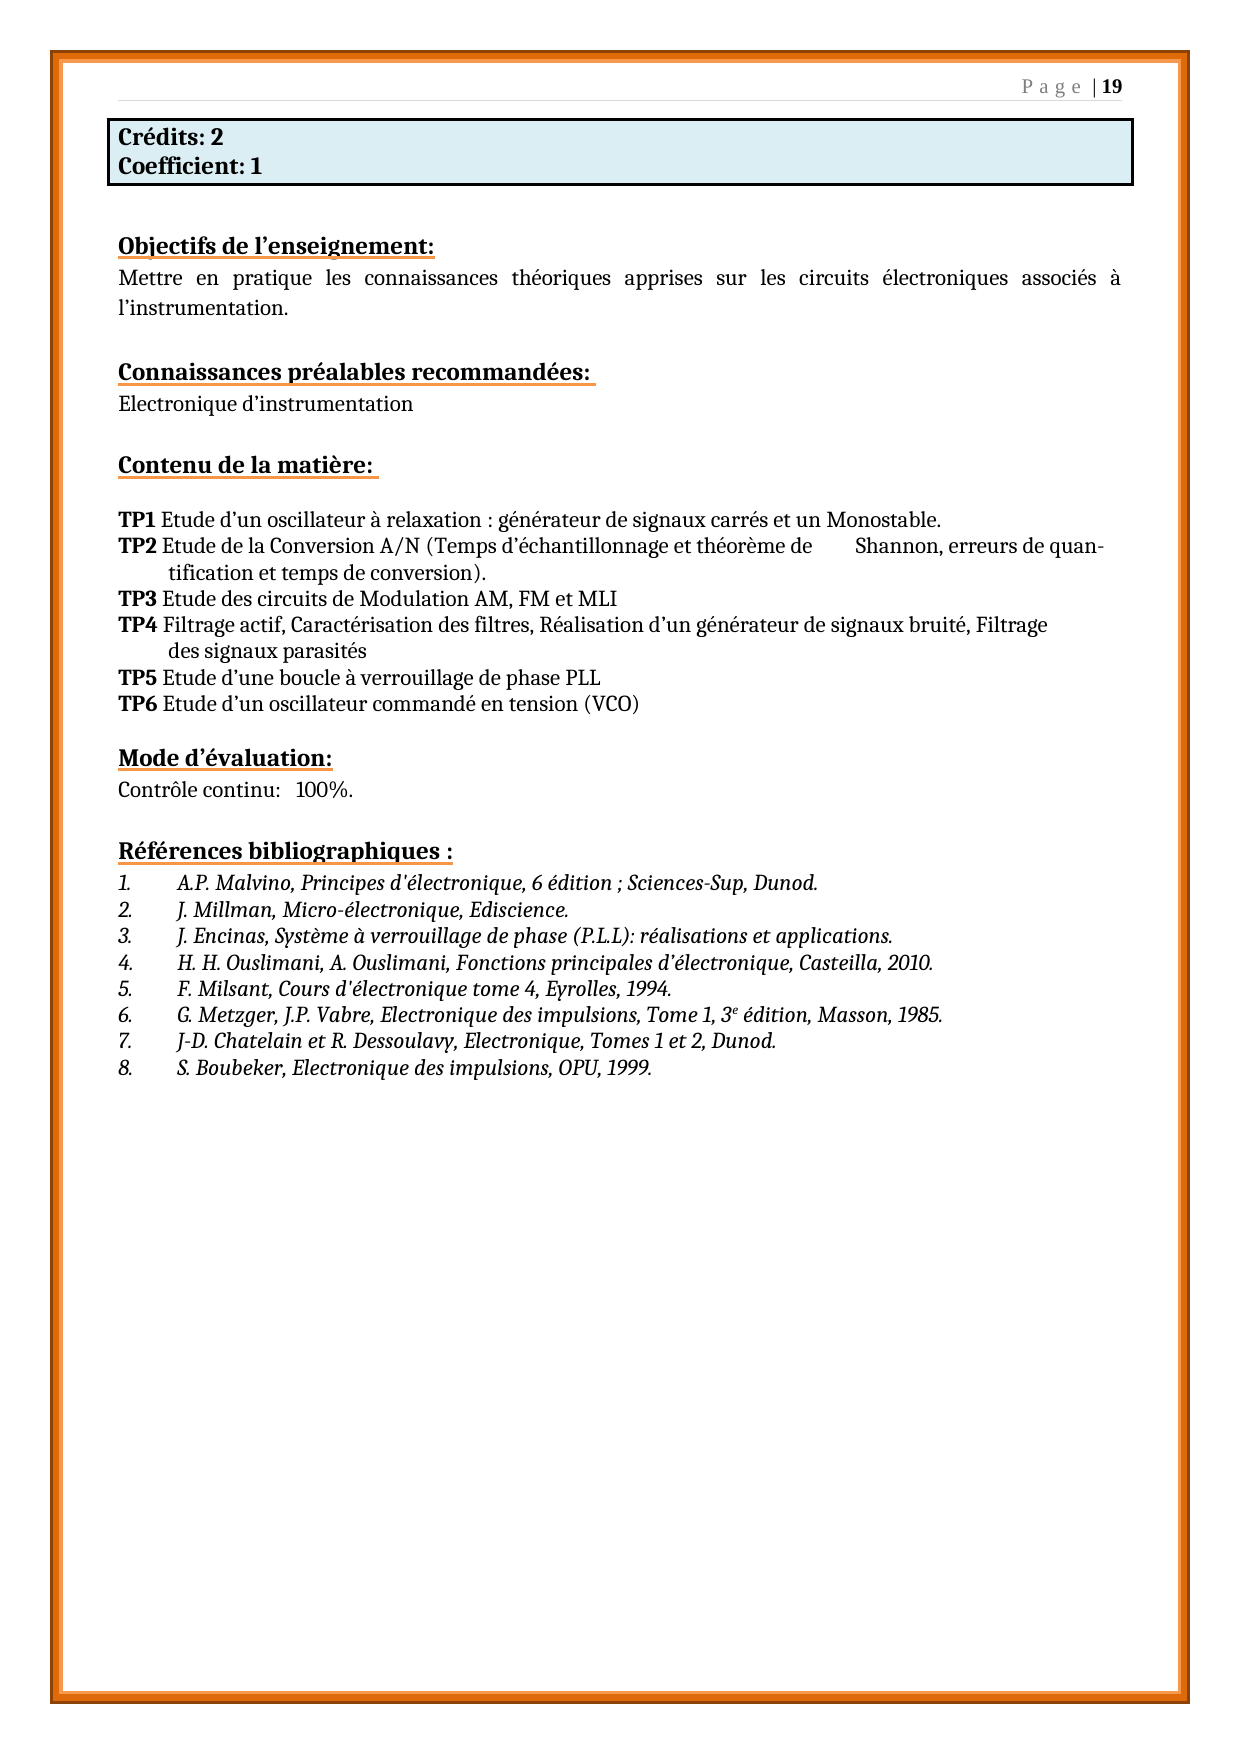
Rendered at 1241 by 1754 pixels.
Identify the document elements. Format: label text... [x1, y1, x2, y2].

text Contrôle continu: 100%. [118, 777, 1122, 803]
text Références bibliographiques : [118, 837, 1122, 866]
text Connaissances préalables recommandées: [118, 358, 1122, 387]
text Electronique d’instrumentation [118, 391, 1122, 417]
list G. Metzger, J.P. Vabre, Electronique des impulsions, Tome 1, 3e édition, Masson, 1985. [118, 1002, 1122, 1028]
text TP1 Etude d’un oscillateur à relaxation : générateur de signaux carrés et un Monostable. [118, 507, 1122, 533]
text Objectifs de l’enseignement: [118, 232, 1122, 260]
text Coefficient: 1 [110, 147, 1131, 183]
text TP2 Etude de la Conversion A/N (Temps d’échantillonnage et théorème de Shannon, erreurs de quan- [118, 533, 1122, 559]
text tification et temps de conversion). [118, 559, 1122, 586]
text des signaux parasités [118, 638, 1122, 665]
list H. H. Ouslimani, A. Ouslimani, Fonctions principales d’électronique, Casteilla, 2010. [118, 949, 1122, 976]
text TP3 Etude des circuits de Modulation AM, FM et MLI [118, 586, 1122, 612]
text Mode d’évaluation: [118, 744, 1122, 772]
text Crédits: 2 [110, 121, 1131, 147]
text Contenu de la matière: [118, 451, 1122, 480]
list J. Millman, Micro-électronique, Ediscience. [118, 897, 1122, 923]
text TP6 Etude d’un oscillateur commandé en tension (VCO) [118, 691, 1122, 717]
text TP4 Filtrage actif, Caractérisation des filtres, Réalisation d’un générateur de signaux bruité, Filtrage [118, 612, 1122, 638]
text Mettre en pratique les connaissances théoriques apprises sur les circuits électroniques associés à l’instrumentation. [118, 264, 1122, 321]
list A.P. Malvino, Principes d'électronique, 6 édition ; Sciences-Sup, Dunod. [118, 870, 1122, 897]
list J. Encinas, Système à verrouillage de phase (P.L.L): réalisations et applications. [118, 923, 1122, 949]
list S. Boubeker, Electronique des impulsions, OPU, 1999. [118, 1055, 1122, 1081]
list J-D. Chatelain et R. Dessoulavy, Electronique, Tomes 1 et 2, Dunod. [118, 1028, 1122, 1055]
list F. Milsant, Cours d'électronique tome 4, Eyrolles, 1994. [118, 976, 1122, 1002]
text TP5 Etude d’une boucle à verrouillage de phase PLL [118, 665, 1122, 691]
